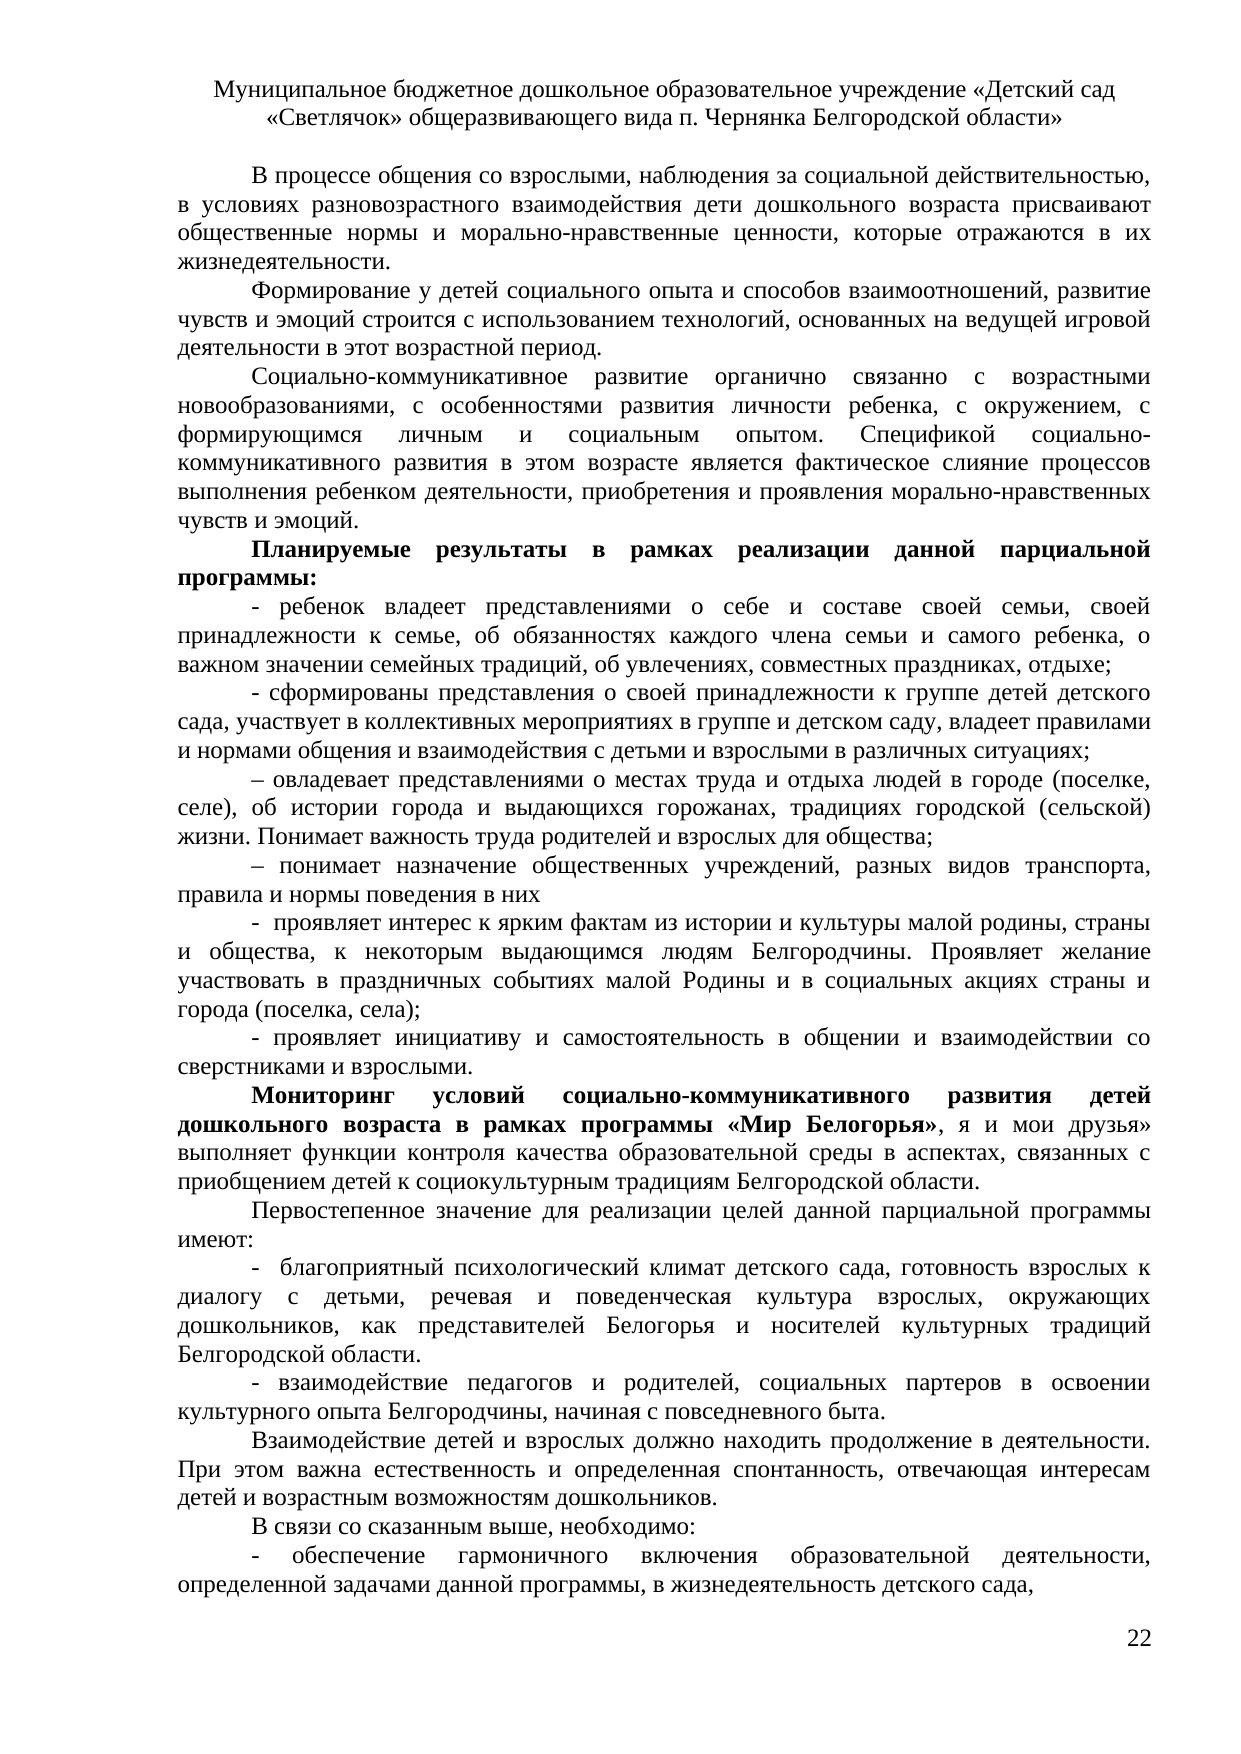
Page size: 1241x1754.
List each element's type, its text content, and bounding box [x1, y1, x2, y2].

text – понимает назначение общественных учреждений, разных видов транспорта, правила и нормы поведения в них [177, 850, 1152, 907]
text Взаимодействие детей и взрослых должно находить продолжение в деятельности. При этом важна естественность и определенная спонтанность, отвечающая интересам детей и возрастным возможностям дошкольников. [177, 1425, 1152, 1511]
text - обеспечение гармоничного включения образовательной деятельности, определенной задачами данной программы, в жизнедеятельность детского сада, [177, 1540, 1152, 1597]
text Первостепенное значение для реализации целей данной парциальной программы имеют: [177, 1195, 1152, 1252]
text - взаимодействие педагогов и родителей, социальных партеров в освоении культурного опыта Белгородчины, начиная с повседневного быта. [177, 1367, 1152, 1425]
text - сформированы представления о своей принадлежности к группе детей детского сада, участвует в коллективных мероприятиях в группе и детском саду, владеет правилами и нормами общения и взаимодействия с детьми и взрослыми в различных ситуациях; [177, 677, 1152, 764]
text Планируемые результаты в рамках реализации данной парциальной программы: [177, 534, 1152, 591]
text - проявляет интерес к ярким фактам из истории и культуры малой родины, страны и общества, к некоторым выдающимся людям Белгородчины. Проявляет желание участвовать в праздничных событиях малой Родины и в социальных акциях страны и города (поселка, села); [177, 907, 1152, 1022]
text – овладевает представлениями о местах труда и отдыха людей в городе (поселке, селе), об истории города и выдающихся горожанах, традициях городской (сельской) жизни. Понимает важность труда родителей и взрослых для общества; [177, 764, 1152, 850]
text - проявляет инициативу и самостоятельность в общении и взаимодействии со сверстниками и взрослыми. [177, 1022, 1152, 1080]
text В процессе общения со взрослыми, наблюдения за социальной действительностью, в условиях разновозрастного взаимодействия дети дошкольного возраста присваивают общественные нормы и морально-нравственные ценности, которые отражаются в их жизнедеятельности. [177, 160, 1152, 275]
text Мониторинг условий социально-коммуникативного развития детей дошкольного возраста в рамках программы «Мир Белогорья», я и мои друзья» выполняет функции контроля качества образовательной среды в аспектах, связанных с приобщением детей к социокультурным традициям Белгородской области. [177, 1080, 1152, 1195]
text Формирование у детей социального опыта и способов взаимоотношений, развитие чувств и эмоций строится с использованием технологий, основанных на ведущей игровой деятельности в этот возрастной период. [177, 275, 1152, 361]
text - благоприятный психологический климат детского сада, готовность взрослых к диалогу с детьми, речевая и поведенческая культура взрослых, окружающих дошкольников, как представителей Белогорья и носителей культурных традиций Белгородской области. [177, 1252, 1152, 1367]
text Социально-коммуникативное развитие органично связанно с возрастными новообразованиями, с особенностями развития личности ребенка, с окружением, с формирующимся личным и социальным опытом. Спецификой социально-коммуникативного развития в этом возрасте является фактическое слияние процессов выполнения ребенком деятельности, приобретения и проявления морально-нравственных чувств и эмоций. [177, 361, 1152, 534]
text - ребенок владеет представлениями о себе и составе своей семьи, своей принадлежности к семье, об обязанностях каждого члена семьи и самого ребенка, о важном значении семейных традиций, об увлечениях, совместных праздниках, отдыхе; [177, 591, 1152, 677]
text В связи со сказанным выше, необходимо: [177, 1511, 1152, 1540]
